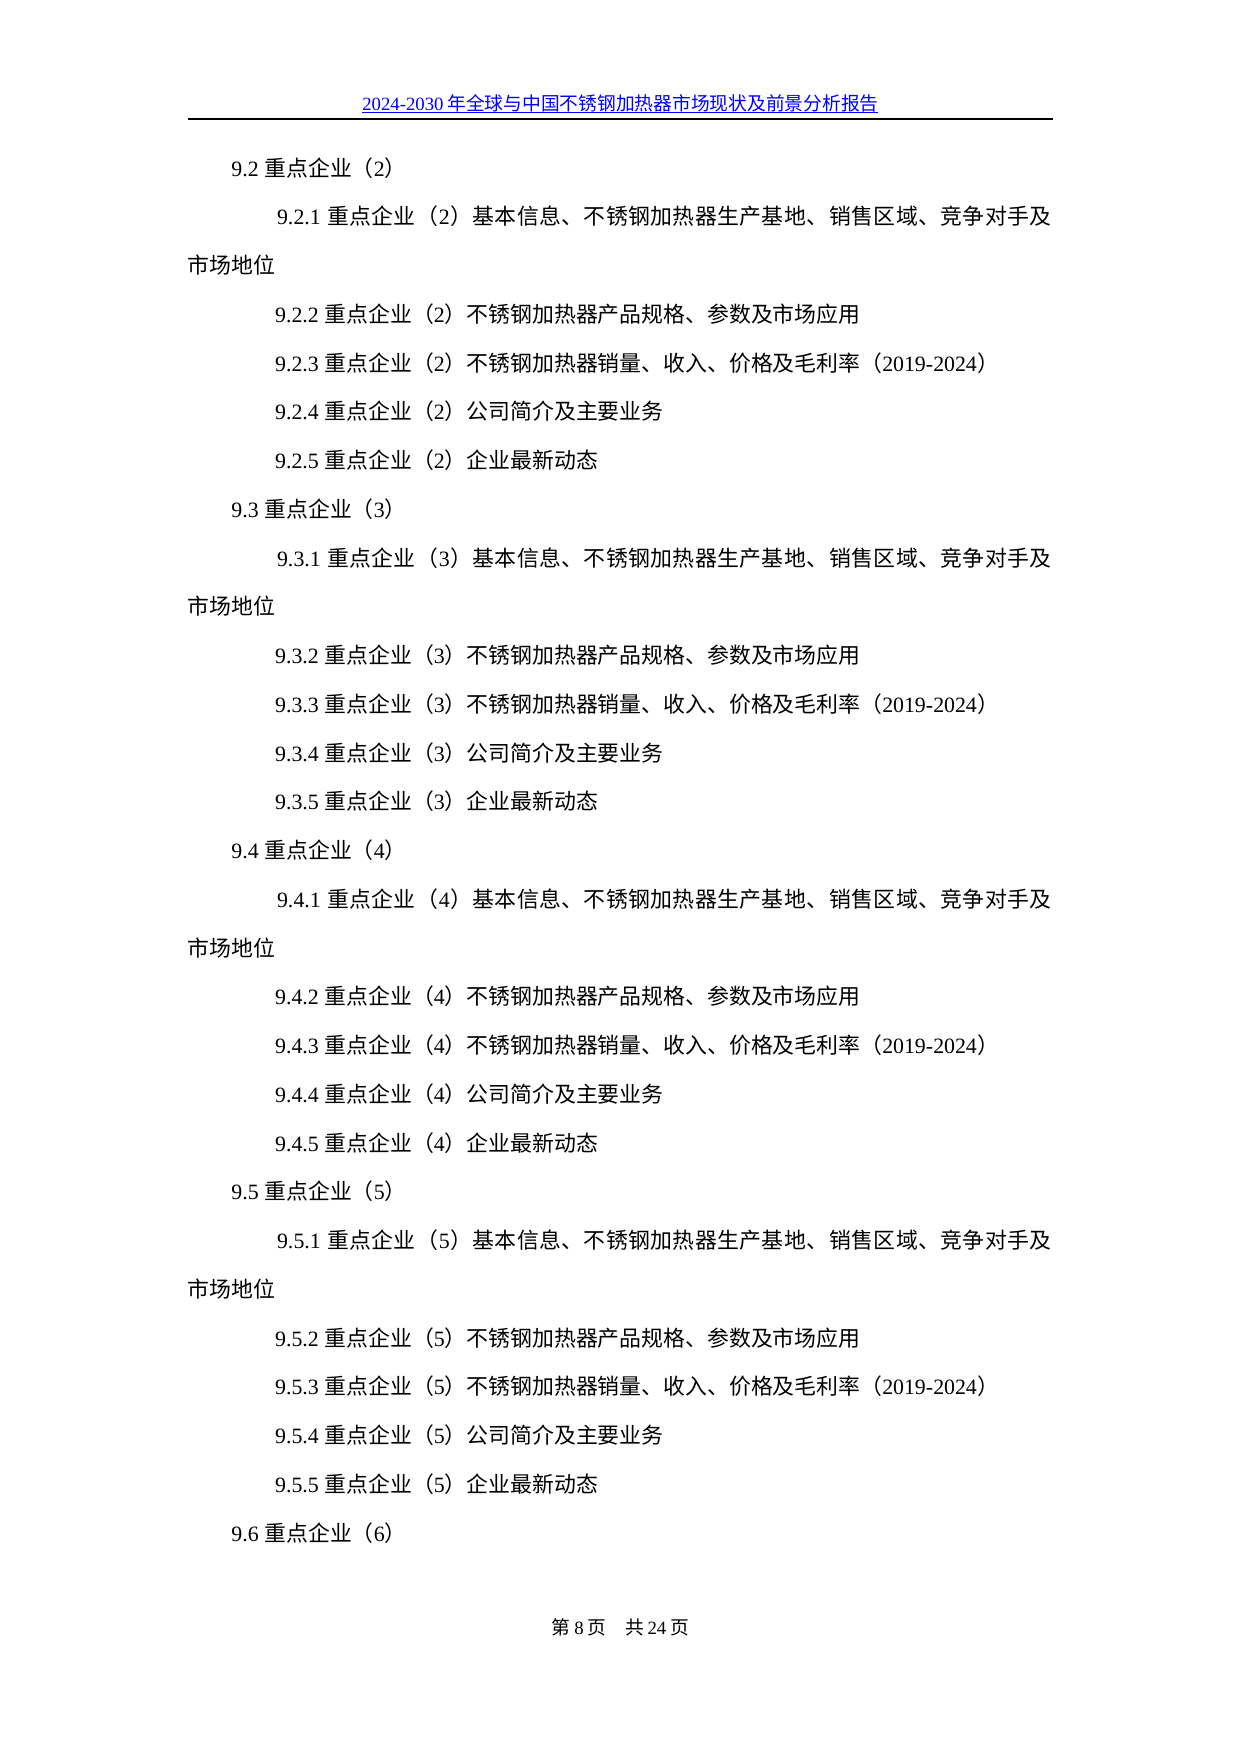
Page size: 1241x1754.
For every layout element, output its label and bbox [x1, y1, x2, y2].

text [187, 150, 1053, 1548]
